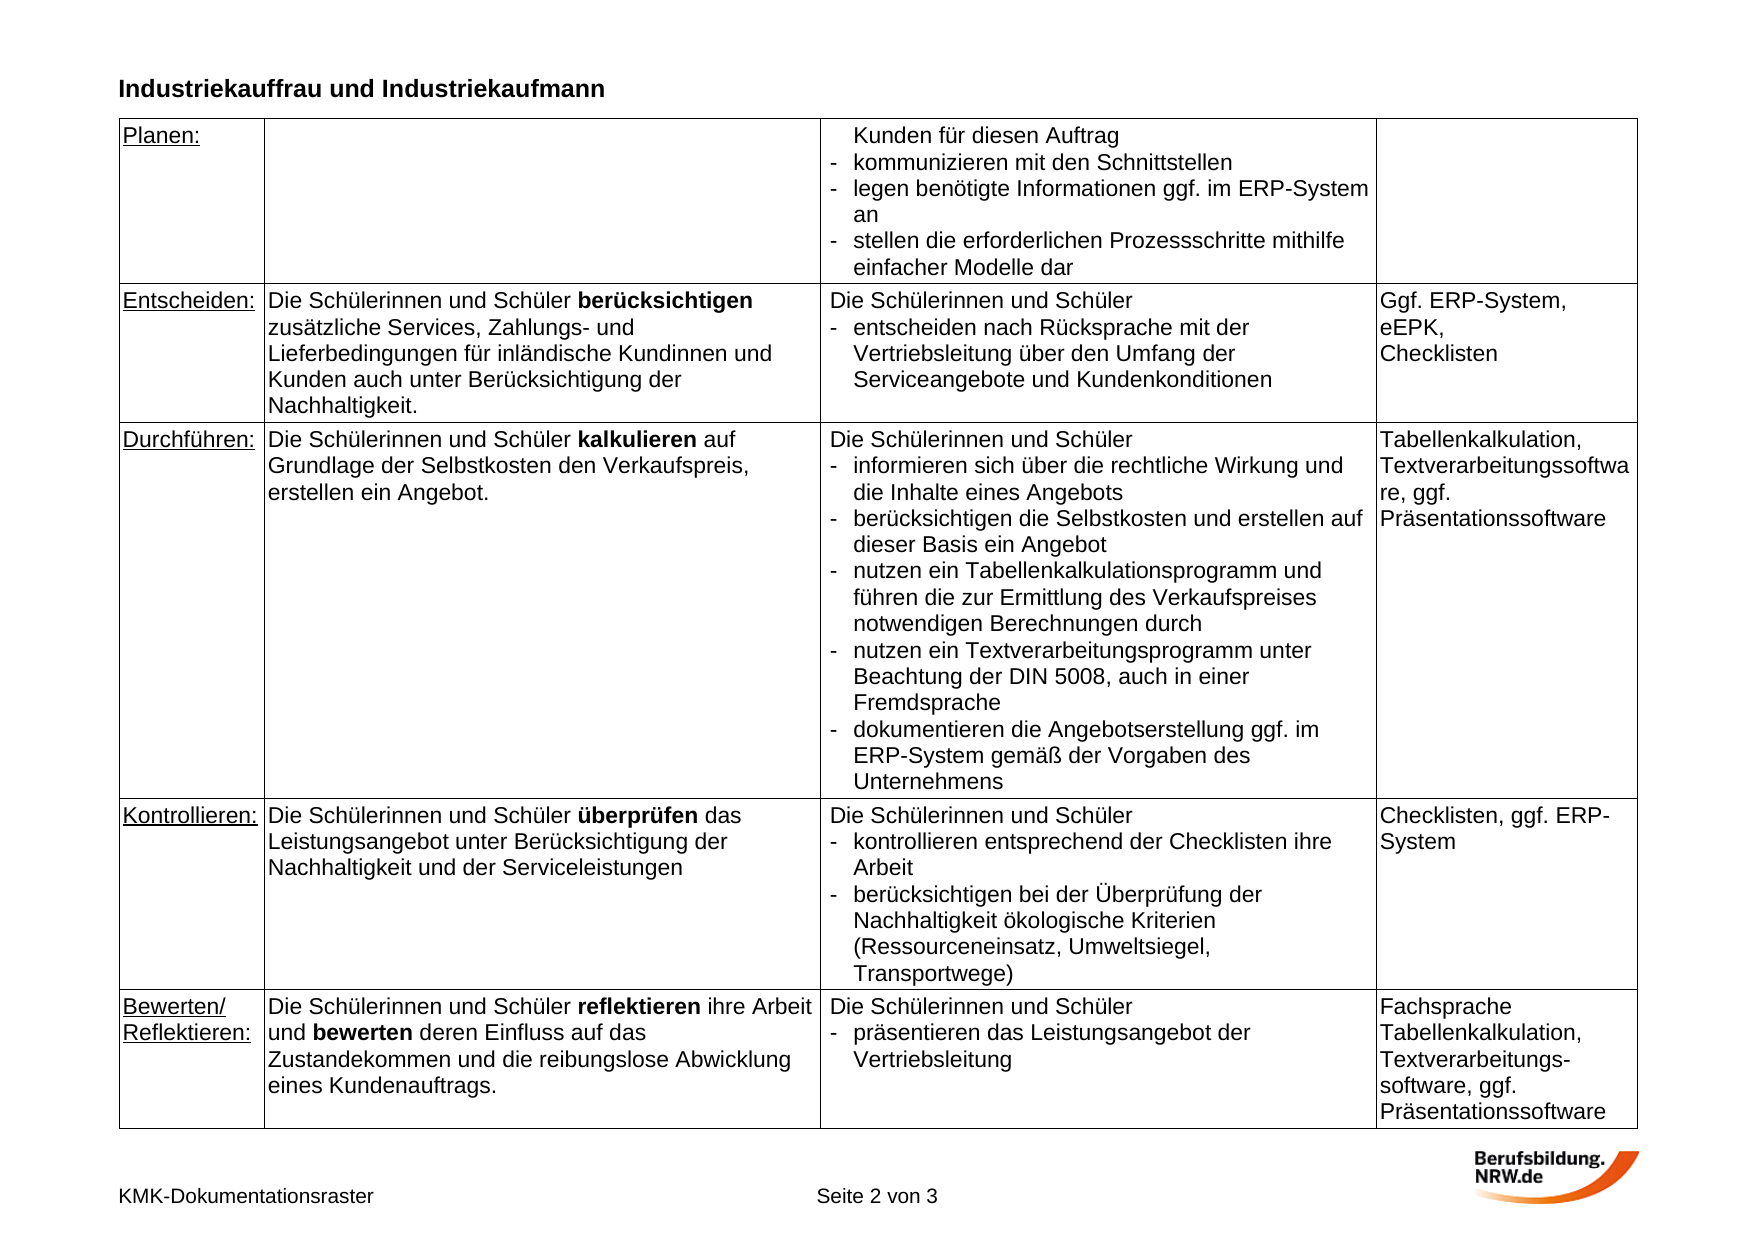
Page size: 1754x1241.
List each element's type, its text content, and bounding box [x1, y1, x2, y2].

table_cell Die Schülerinnen und Schüler informieren sich über die rechtliche Wirkung und die Inhalte eines Angebots berücksichtigen die Selbstkosten und erstellen auf dieser Basis ein Angebot nutzen ein Tabellenkalkulationsprogramm und führen die zur Ermittlung des Verkaufspreises notwendigen Berechnungen durch nutzen ein Textverarbeitungsprogramm unter Beachtung der DIN 5008, auch in einer Fremdsprache dokumentieren die Angebotserstellung ggf. im ERP-System gemäß der Vorgaben des Unternehmens [821, 423, 1376, 798]
table_cell Tabellenkalkulation, Textverarbeitungssoftware, ggf. Präsentationssoftware [1377, 423, 1637, 798]
table_cell Die Schülerinnen und Schüler berücksichtigen zusätzliche Services, Zahlungs- und Lieferbedingungen für inländische Kundinnen und Kunden auch unter Berücksichtigung der Nachhaltigkeit. [265, 284, 820, 422]
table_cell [821, 119, 1376, 283]
table_cell Die Schülerinnen und Schüler präsentieren das Leistungsangebot der Vertriebsleitung [821, 990, 1376, 1128]
table_cell Die Schülerinnen und Schüler reflektieren ihre Arbeit und bewerten deren Einfluss auf das Zustandekommen und die reibungslose Abwicklung eines Kundenauftrags. [265, 990, 820, 1128]
table_cell Die Schülerinnen und Schüler kalkulieren auf Grundlage der Selbstkosten den Verkaufspreis, erstellen ein Angebot. [265, 423, 820, 798]
table_cell Entscheiden: [120, 284, 264, 422]
table_cell Kontrollieren: [120, 799, 264, 989]
table_cell Die Schülerinnen und Schüler entscheiden nach Rücksprache mit der Vertriebsleitung über den Umfang der Serviceangebote und Kundenkonditionen [821, 284, 1376, 422]
table_cell Die Schülerinnen und Schüler kontrollieren entsprechend der Checklisten ihre Arbeit berücksichtigen bei der Überprüfung der Nachhaltigkeit ökologische Kriterien (Ressourceneinsatz, Umweltsiegel, Transportwege) [821, 799, 1376, 989]
table_cell Fachsprache Tabellenkalkulation, Textverarbeitungs-software, ggf. Präsentationssoftware [1377, 990, 1637, 1128]
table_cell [265, 119, 820, 283]
picture [1473, 1151, 1639, 1204]
table_cell Ggf. ERP-System, eEPK, Checklisten [1377, 284, 1637, 422]
table_cell Durchführen: [120, 423, 264, 798]
table_cell Planen: Planen: [120, 119, 264, 283]
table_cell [1377, 119, 1637, 283]
table_cell Bewerten/ Reflektieren: [120, 990, 264, 1128]
table_cell Checklisten, ggf. ERP-System [1377, 799, 1637, 989]
table_cell Die Schülerinnen und Schüler überprüfen das Leistungsangebot unter Berücksichtigung der Nachhaltigkeit und der Serviceleistungen [265, 799, 820, 989]
